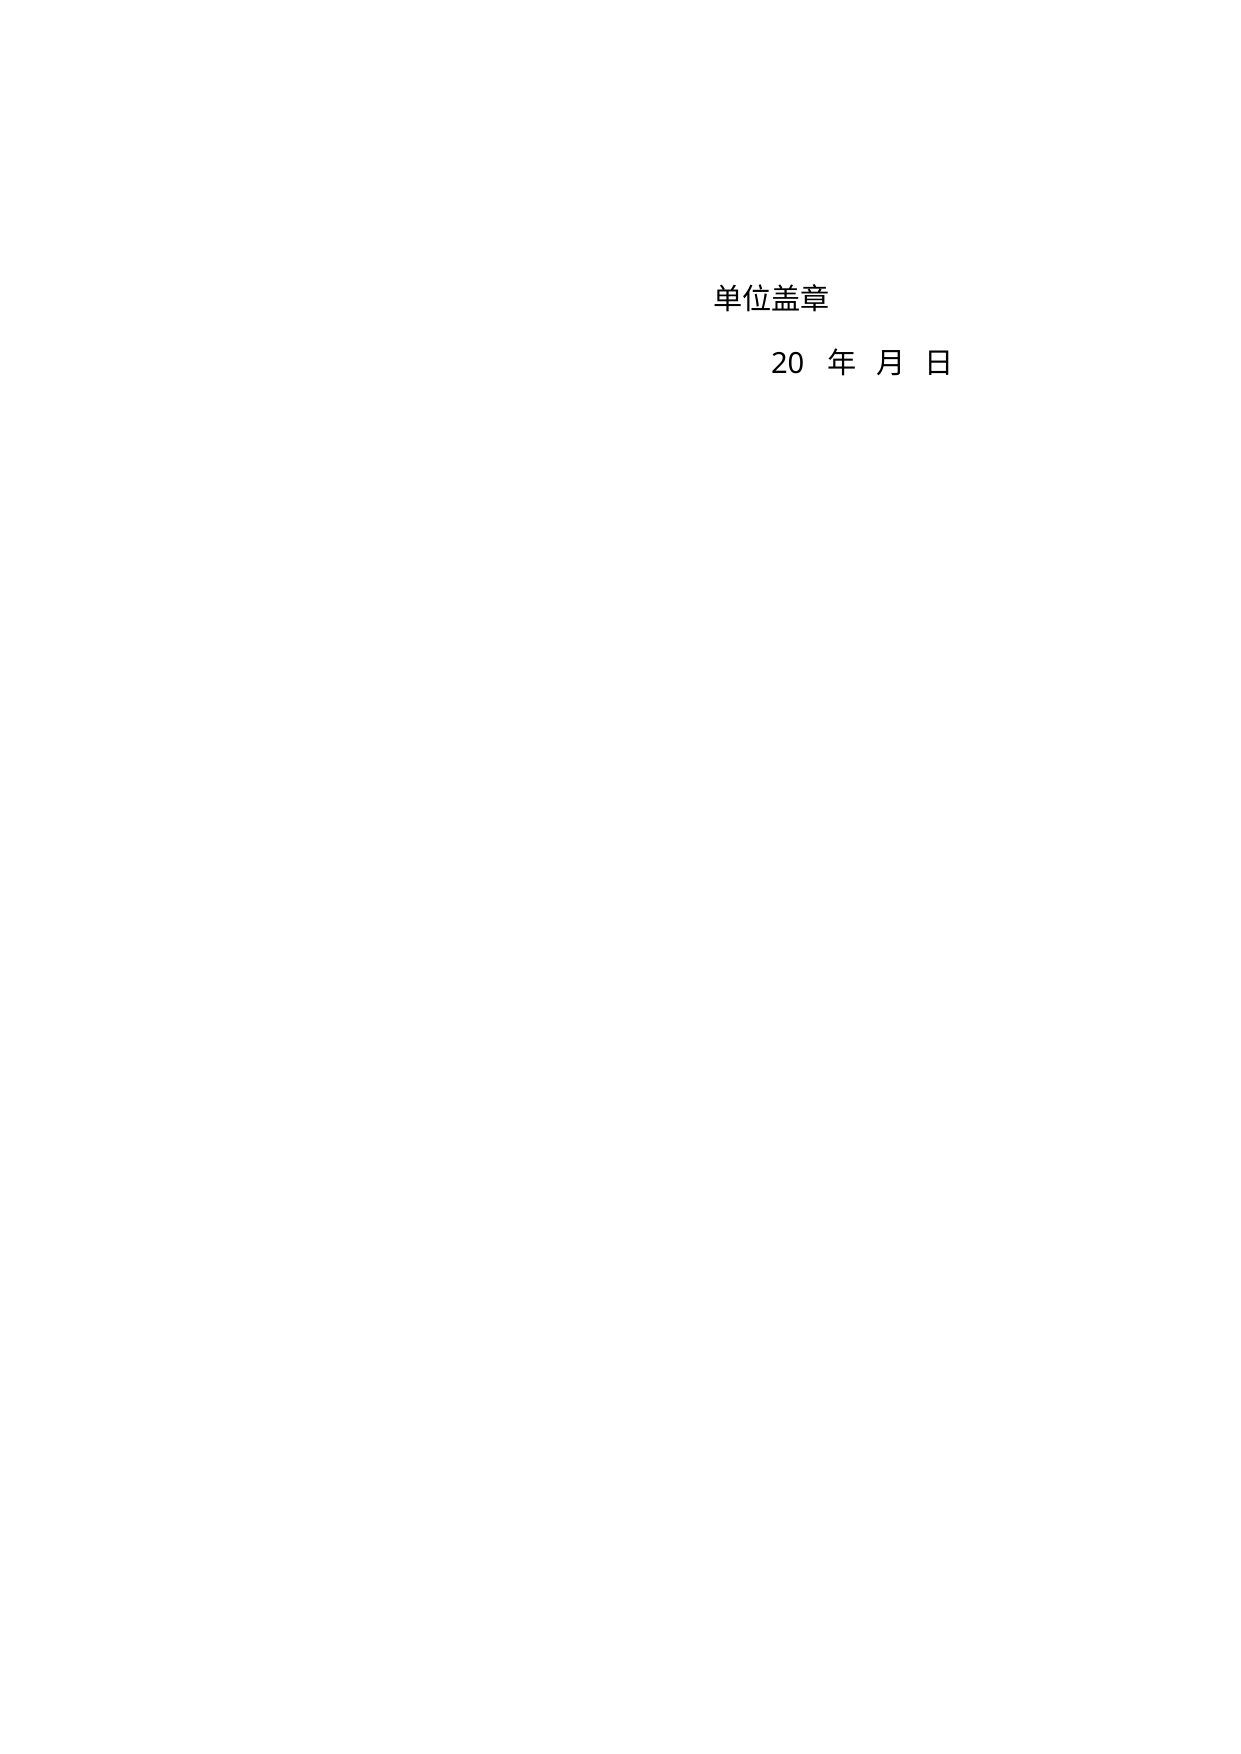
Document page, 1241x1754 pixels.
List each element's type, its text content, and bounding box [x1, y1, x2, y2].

text 20 年 月 日 [187, 329, 1053, 394]
text 单位盖章 [187, 264, 1044, 329]
